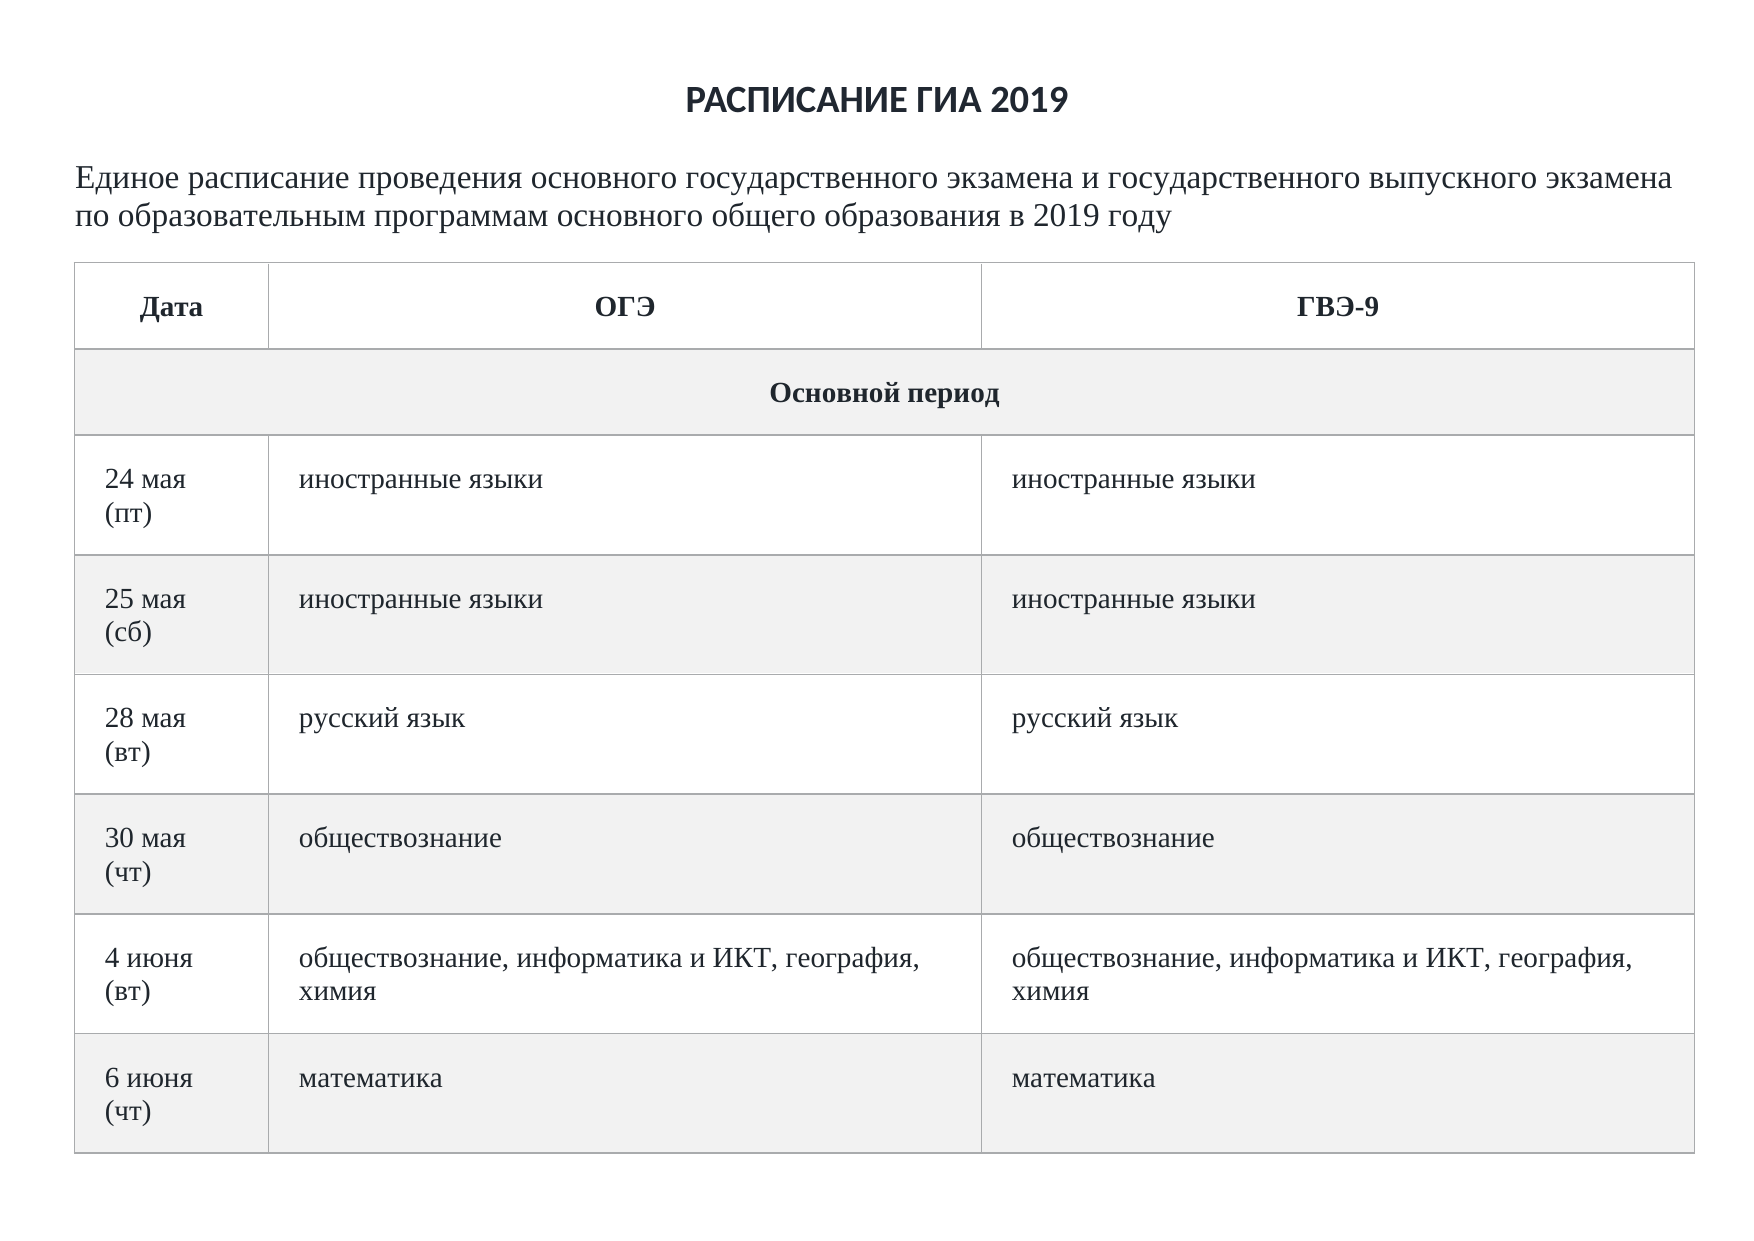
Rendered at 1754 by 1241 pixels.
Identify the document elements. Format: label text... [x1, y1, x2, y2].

table_cell русский язык [982, 675, 1694, 793]
table_header ОГЭ [269, 263, 981, 348]
table_cell иностранные языки [982, 556, 1694, 673]
table_header Дата [75, 263, 268, 348]
table_cell обществознание [269, 795, 981, 913]
table_cell Основной период [75, 350, 1694, 434]
table_cell 25 мая (сб) [75, 556, 268, 673]
table_cell 30 мая (чт) [75, 795, 268, 913]
table_cell математика [269, 1034, 981, 1152]
table_cell 24 мая (пт) [75, 436, 268, 554]
table_cell обществознание [982, 795, 1694, 913]
table_cell иностранные языки [269, 436, 981, 554]
table_cell 4 июня (вт) [75, 915, 268, 1033]
table_cell 28 мая (вт) [75, 675, 268, 793]
text Единое расписание проведения основного государственного экзамена и государственного выпускного экзамена по образовательным программам основного общего образования в 2019 году [75, 157, 1679, 262]
table_cell 6 июня (чт) [75, 1034, 268, 1152]
table_header ГВЭ-9 [982, 263, 1694, 348]
text РАСПИСАНИЕ ГИА 2019 [75, 75, 1679, 122]
table_cell иностранные языки [269, 556, 981, 673]
table_cell обществознание, информатика и ИКТ, география, химия [269, 915, 981, 1033]
table_cell иностранные языки [982, 436, 1694, 554]
table_cell русский язык [269, 675, 981, 793]
table_cell обществознание, информатика и ИКТ, география, химия [982, 915, 1694, 1033]
table_cell математика [982, 1034, 1694, 1152]
